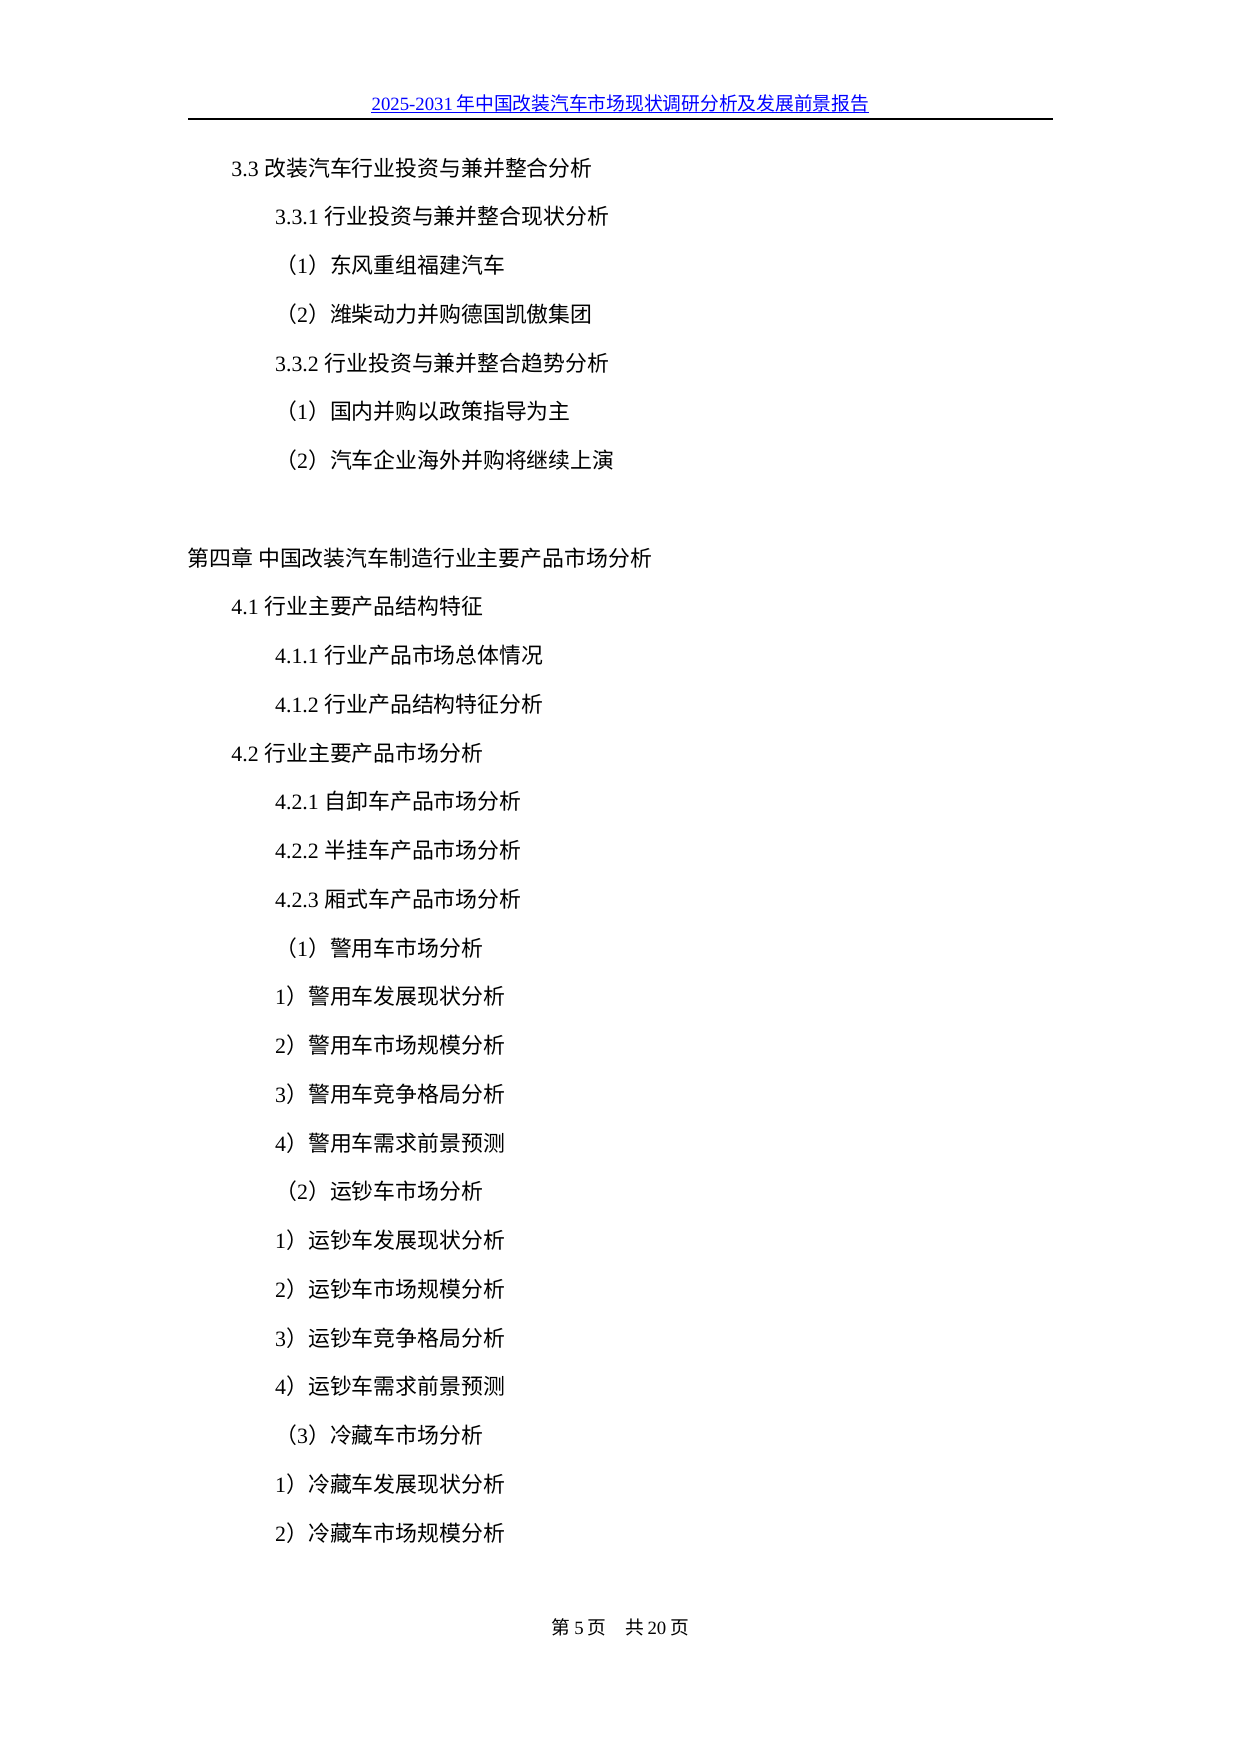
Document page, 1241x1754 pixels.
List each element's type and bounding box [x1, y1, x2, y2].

text [187, 150, 1053, 1548]
